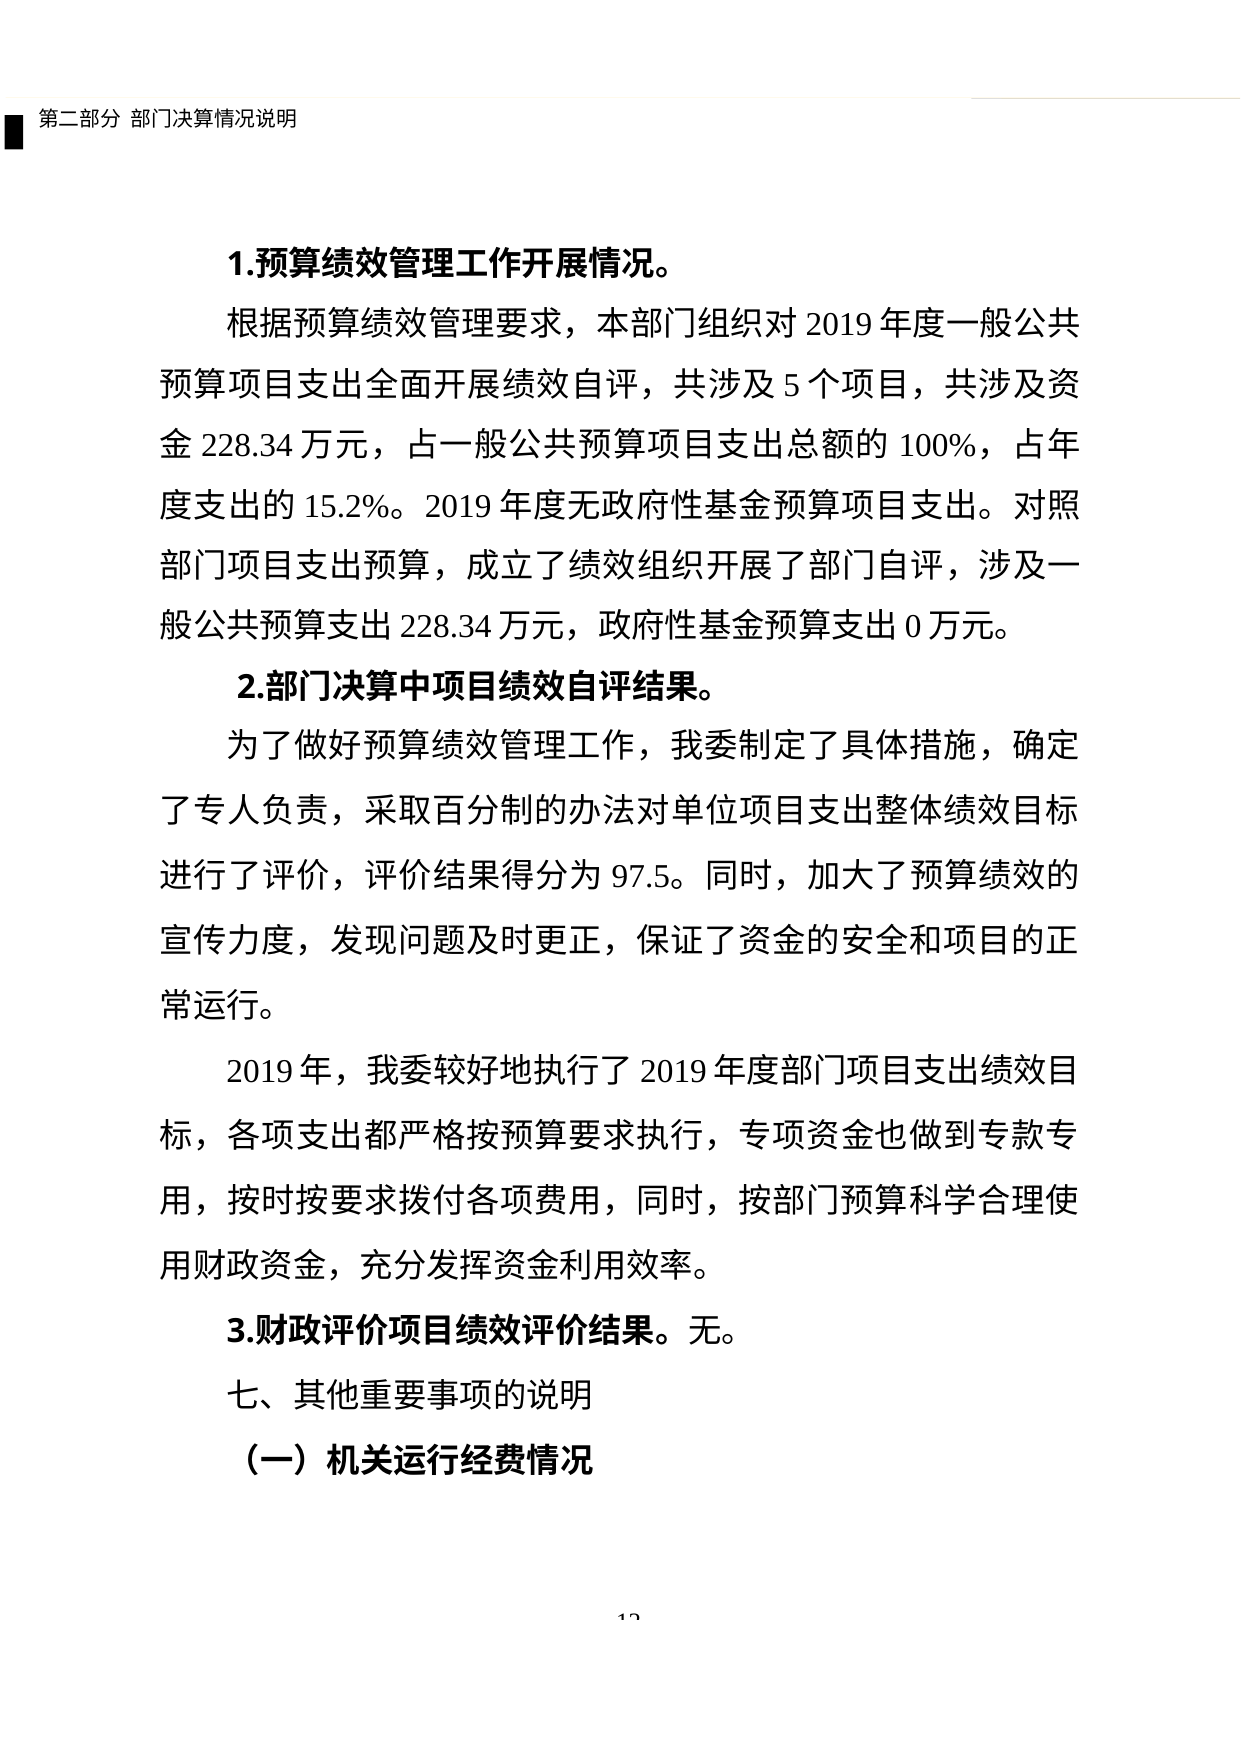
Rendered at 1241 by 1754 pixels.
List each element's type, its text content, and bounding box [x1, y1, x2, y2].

text 根据预算绩效管理要求，本部门组织对2019年度一般公共预算项目支出全面开展绩效自评，共涉及5个项目，共涉及资金228.34万元，占一般公共预算项目支出总额的100%，占年度支出的15.2%。2019年度无政府性基金预算项目支出。对照部门项目支出预算，成立了绩效组织开展了部门自评，涉及一般公共预算支出228.34万元，政府性基金预算支出0万元。 [159, 287, 1081, 650]
text 2019年，我委较好地执行了2019年度部门项目支出绩效目标，各项支出都严格按预算要求执行，专项资金也做到专款专用，按时按要求拨付各项费用，同时，按部门预算科学合理使用财政资金，充分发挥资金利用效率。 [159, 1035, 1081, 1295]
list 七、其他重要事项的说明 [159, 1360, 1081, 1425]
text 1.预算绩效管理工作开展情况。 [159, 227, 1081, 287]
list （一）机关运行经费情况 [159, 1425, 1081, 1490]
text 2.部门决算中项目绩效自评结果。 [203, 650, 1081, 710]
text 为了做好预算绩效管理工作，我委制定了具体措施，确定了专人负责，采取百分制的办法对单位项目支出整体绩效目标进行了评价，评价结果得分为97.5。同时，加大了预算绩效的宣传力度，发现问题及时更正，保证了资金的安全和项目的正常运行。 [159, 710, 1081, 1035]
list 3.财政评价项目绩效评价结果。无。 [159, 1295, 1081, 1360]
